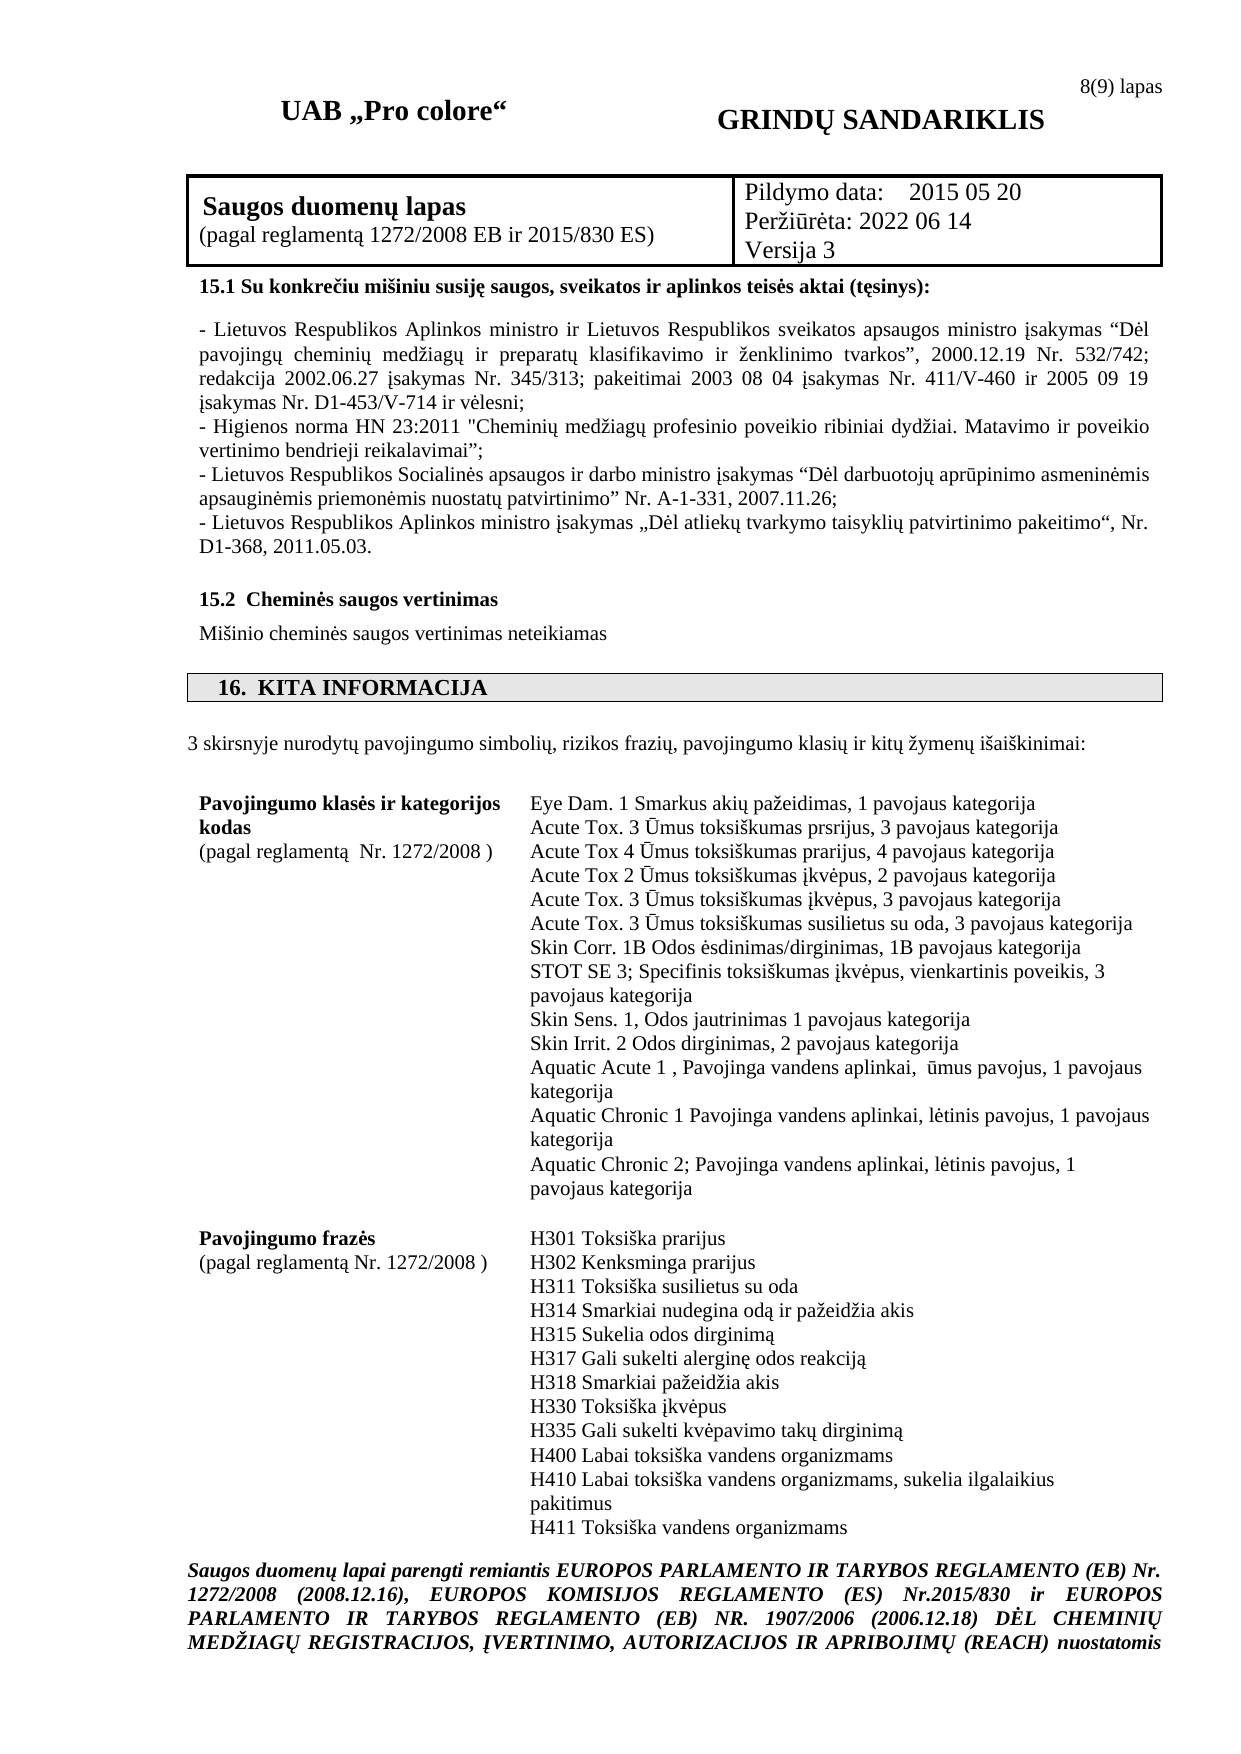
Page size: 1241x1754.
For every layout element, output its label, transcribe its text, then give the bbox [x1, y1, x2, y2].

table_cell - Lietuvos Respublikos Aplinkos ministro ir Lietuvos Respublikos sveikatos apsaugos ministro įsakymas “Dėl pavojingų cheminių medžiagų ir preparatų klasifikavimo ir ženklinimo tvarkos”, 2000.12.19 Nr. 532/742; redakcija 2002.06.27 įsakymas Nr. 345/313; pakeitimai 2003 08 04 įsakymas Nr. 411/V-460 ir 2005 09 19 įsakymas Nr. D1-453/V-714 ir vėlesni; - Higienos norma HN 23:2011 "Cheminių medžiagų profesinio poveikio ribiniai dydžiai. Matavimo ir poveikio vertinimo bendrieji reikalavimai”; - Lietuvos Respublikos Socialinės apsaugos ir darbo ministro įsakymas “Dėl darbuotojų aprūpinimo asmeninėmis apsauginėmis priemonėmis nuostatų patvirtinimo” Nr. A-1-331, 2007.11.26; - Lietuvos Respublikos Aplinkos ministro įsakymas „Dėl atliekų tvarkymo taisyklių patvirtinimo pakeitimo“, Nr. D1-368, 2011.05.03. [188, 318, 1162, 558]
table_cell Mišinio cheminės saugos vertinimas neteikiamas [188, 620, 1162, 644]
table_header 16. KITA INFORMACIJA [188, 674, 1162, 701]
table_header Eye Dam. 1 Smarkus akių pažeidimas, 1 pavojaus kategorija Acute Tox. 3 Ūmus toksiškumas prsrijus, 3 pavojaus kategorija Acute Tox 4 Ūmus toksiškumas prarijus, 4 pavojaus kategorija Acute Tox 2 Ūmus toksiškumas įkvėpus, 2 pavojaus kategorija Acute Tox. 3 Ūmus toksiškumas įkvėpus, 3 pavojaus kategorija Acute Tox. 3 Ūmus toksiškumas susilietus su oda, 3 pavojaus kategorija Skin Corr. 1B Odos ėsdinimas/dirginimas, 1B pavojaus kategorija STOT SE 3; Specifinis toksiškumas įkvėpus, vienkartinis poveikis, 3 pavojaus kategorija Skin Sens. 1, Odos jautrinimas 1 pavojaus kategorija Skin Irrit. 2 Odos dirginimas, 2 pavojaus kategorija Aquatic Acute 1 , Pavojinga vandens aplinkai, ūmus pavojus, 1 pavojaus kategorija Aquatic Chronic 1 Pavojinga vandens aplinkai, lėtinis pavojus, 1 pavojaus kategorija Aquatic Chronic 2; Pavojinga vandens aplinkai, lėtinis pavojus, 1 pavojaus kategorija [519, 791, 1162, 1226]
table_header 15.1 Su konkrečiu mišiniu susiję saugos, sveikatos ir aplinkos teisės aktai (tęsinys): [188, 274, 1162, 317]
table_cell Pavojingumo frazės (pagal reglamentą Nr. 1272/2008 ) [188, 1226, 519, 1558]
table_header Pavojingumo klasės ir kategorijos kodas (pagal reglamentą Nr. 1272/2008 ) [188, 791, 519, 1226]
table_cell H301 Toksiška prarijus H302 Kenksminga prarijus H311 Toksiška susilietus su oda H314 Smarkiai nudegina odą ir pažeidžia akis H315 Sukelia odos dirginimą H317 Gali sukelti alerginę odos reakciją H318 Smarkiai pažeidžia akis H330 Toksiška įkvėpus H335 Gali sukelti kvėpavimo takų dirginimą H400 Labai toksiška vandens organizmams H410 Labai toksiška vandens organizmams, sukelia ilgalaikius pakitimus H411 Toksiška vandens organizmams [519, 1226, 1162, 1558]
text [187, 1558, 1162, 1654]
text 3 skirsnyje nurodytų pavojingumo simbolių, rizikos frazių, pavojingumo klasių ir kitų žymenų išaiškinimai: [187, 730, 1162, 754]
table_header Cheminės saugos vertinimas [188, 587, 1162, 620]
